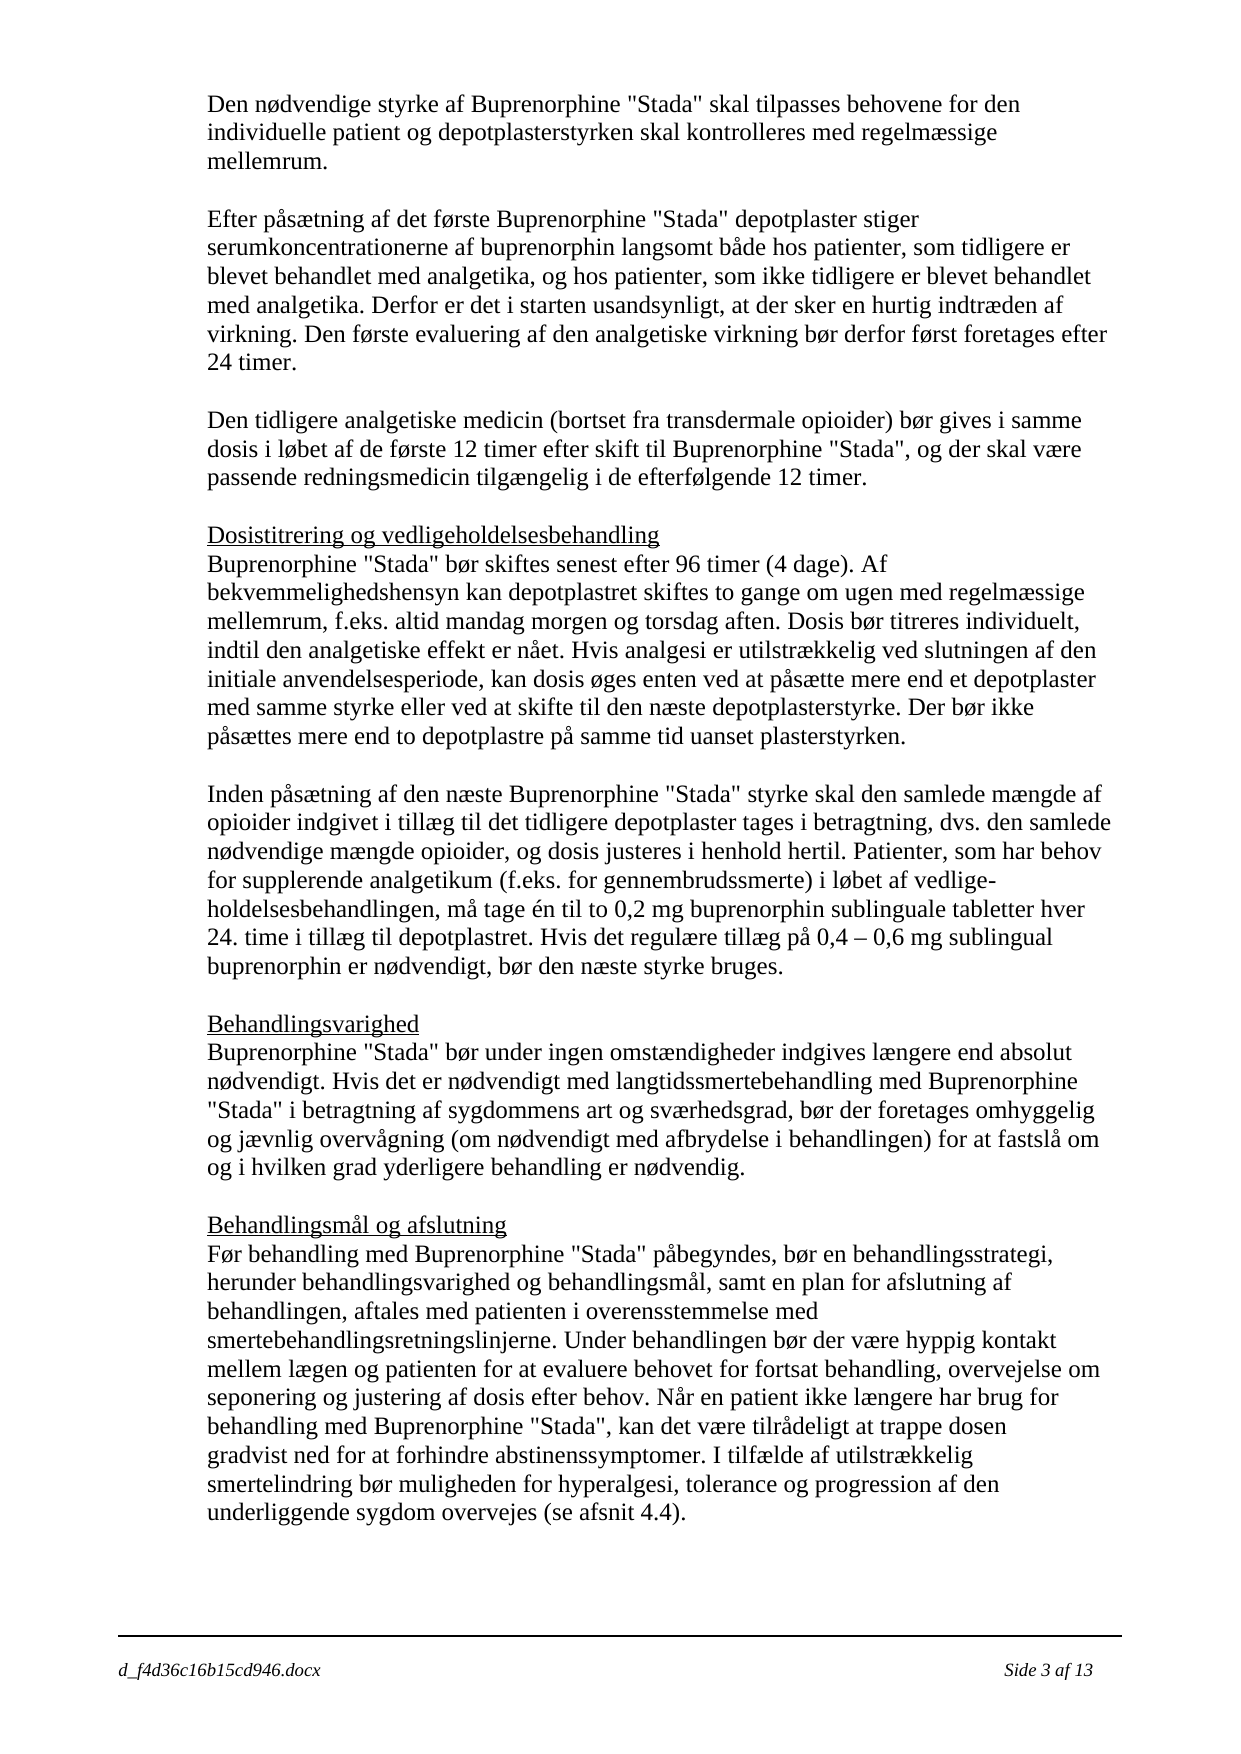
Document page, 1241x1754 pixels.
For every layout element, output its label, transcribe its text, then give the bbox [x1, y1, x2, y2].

text Behandlingsmål og afslutning [207, 1210, 1122, 1239]
text Inden påsætning af den næste Buprenorphine "Stada" styrke skal den samlede mængde af opioider indgivet i tillæg til det tidligere depotplaster tages i betragtning, dvs. den samlede nødvendige mængde opioider, og dosis justeres i henhold hertil. Patienter, som har behov for supplerende analgetikum (f.eks. for gennembrudssmerte) i løbet af vedligeholdelsesbehandlingen, må tage én til to 0,2 mg buprenorphin sublinguale tabletter hver 24. time i tillæg til depotplastret. Hvis det regulære tillæg på 0,4 – 0,6 mg sublingual buprenorphin er nødvendigt, bør den næste styrke bruges. [207, 779, 1122, 980]
text Buprenorphine "Stada" bør skiftes senest efter 96 timer (4 dage). Af bekvemmelighedshensyn kan depotplastret skiftes to gange om ugen med regelmæssige mellemrum, f.eks. altid mandag morgen og torsdag aften. Dosis bør titreres individuelt, indtil den analgetiske effekt er nået. Hvis analgesi er utilstrækkelig ved slutningen af den initiale anvendelsesperiode, kan dosis øges enten ved at påsætte mere end et depotplaster med samme styrke eller ved at skifte til den næste depotplasterstyrke. Der bør ikke påsættes mere end to depotplastre på samme tid uanset plasterstyrken. [207, 549, 1122, 750]
text Buprenorphine "Stada" bør under ingen omstændigheder indgives længere end absolut nødvendigt. Hvis det er nødvendigt med langtidssmertebehandling med Buprenorphine "Stada" i betragtning af sygdommens art og sværhedsgrad, bør der foretages omhyggelig og jævnlig overvågning (om nødvendigt med afbrydelse i behandlingen) for at fastslå om og i hvilken grad yderligere behandling er nødvendig. [207, 1037, 1122, 1181]
text gradvist ned for at forhindre abstinenssymptomer. I tilfælde af utilstrækkelig smertelindring bør muligheden for hyperalgesi, tolerance og progression af den underliggende sygdom overvejes (se afsnit 4.4). [207, 1440, 1122, 1526]
text Dosistitrering og vedligeholdelsesbehandling [207, 520, 1122, 549]
text Efter påsætning af det første Buprenorphine "Stada" depotplaster stiger serumkoncentrationerne af buprenorphin langsomt både hos patienter, som tidligere er blevet behandlet med analgetika, og hos patienter, som ikke tidligere er blevet behandlet med analgetika. Derfor er det i starten usandsynligt, at der sker en hurtig indtræden af virkning. Den første evaluering af den analgetiske virkning bør derfor først foretages efter 24 timer. [207, 204, 1122, 376]
text Den nødvendige styrke af Buprenorphine "Stada" skal tilpasses behovene for den individuelle patient og depotplasterstyrken skal kontrolleres med regelmæssige mellemrum. [207, 89, 1122, 175]
text Behandlingsvarighed [207, 1009, 1122, 1037]
text Den tidligere analgetiske medicin (bortset fra transdermale opioider) bør gives i samme dosis i løbet af de første 12 timer efter skift til Buprenorphine "Stada", og der skal være passende redningsmedicin tilgængelig i de efterfølgende 12 timer. [207, 405, 1122, 491]
text Før behandling med Buprenorphine "Stada" påbegyndes, bør en behandlingsstrategi, herunder behandlingsvarighed og behandlingsmål, samt en plan for afslutning af behandlingen, aftales med patienten i overensstemmelse med smertebehandlingsretningslinjerne. Under behandlingen bør der være hyppig kontakt mellem lægen og patienten for at evaluere behovet for fortsat behandling, overvejelse om seponering og justering af dosis efter behov. Når en patient ikke længere har brug for behandling med Buprenorphine "Stada", kan det være tilrådeligt at trappe dosen [207, 1239, 1122, 1440]
